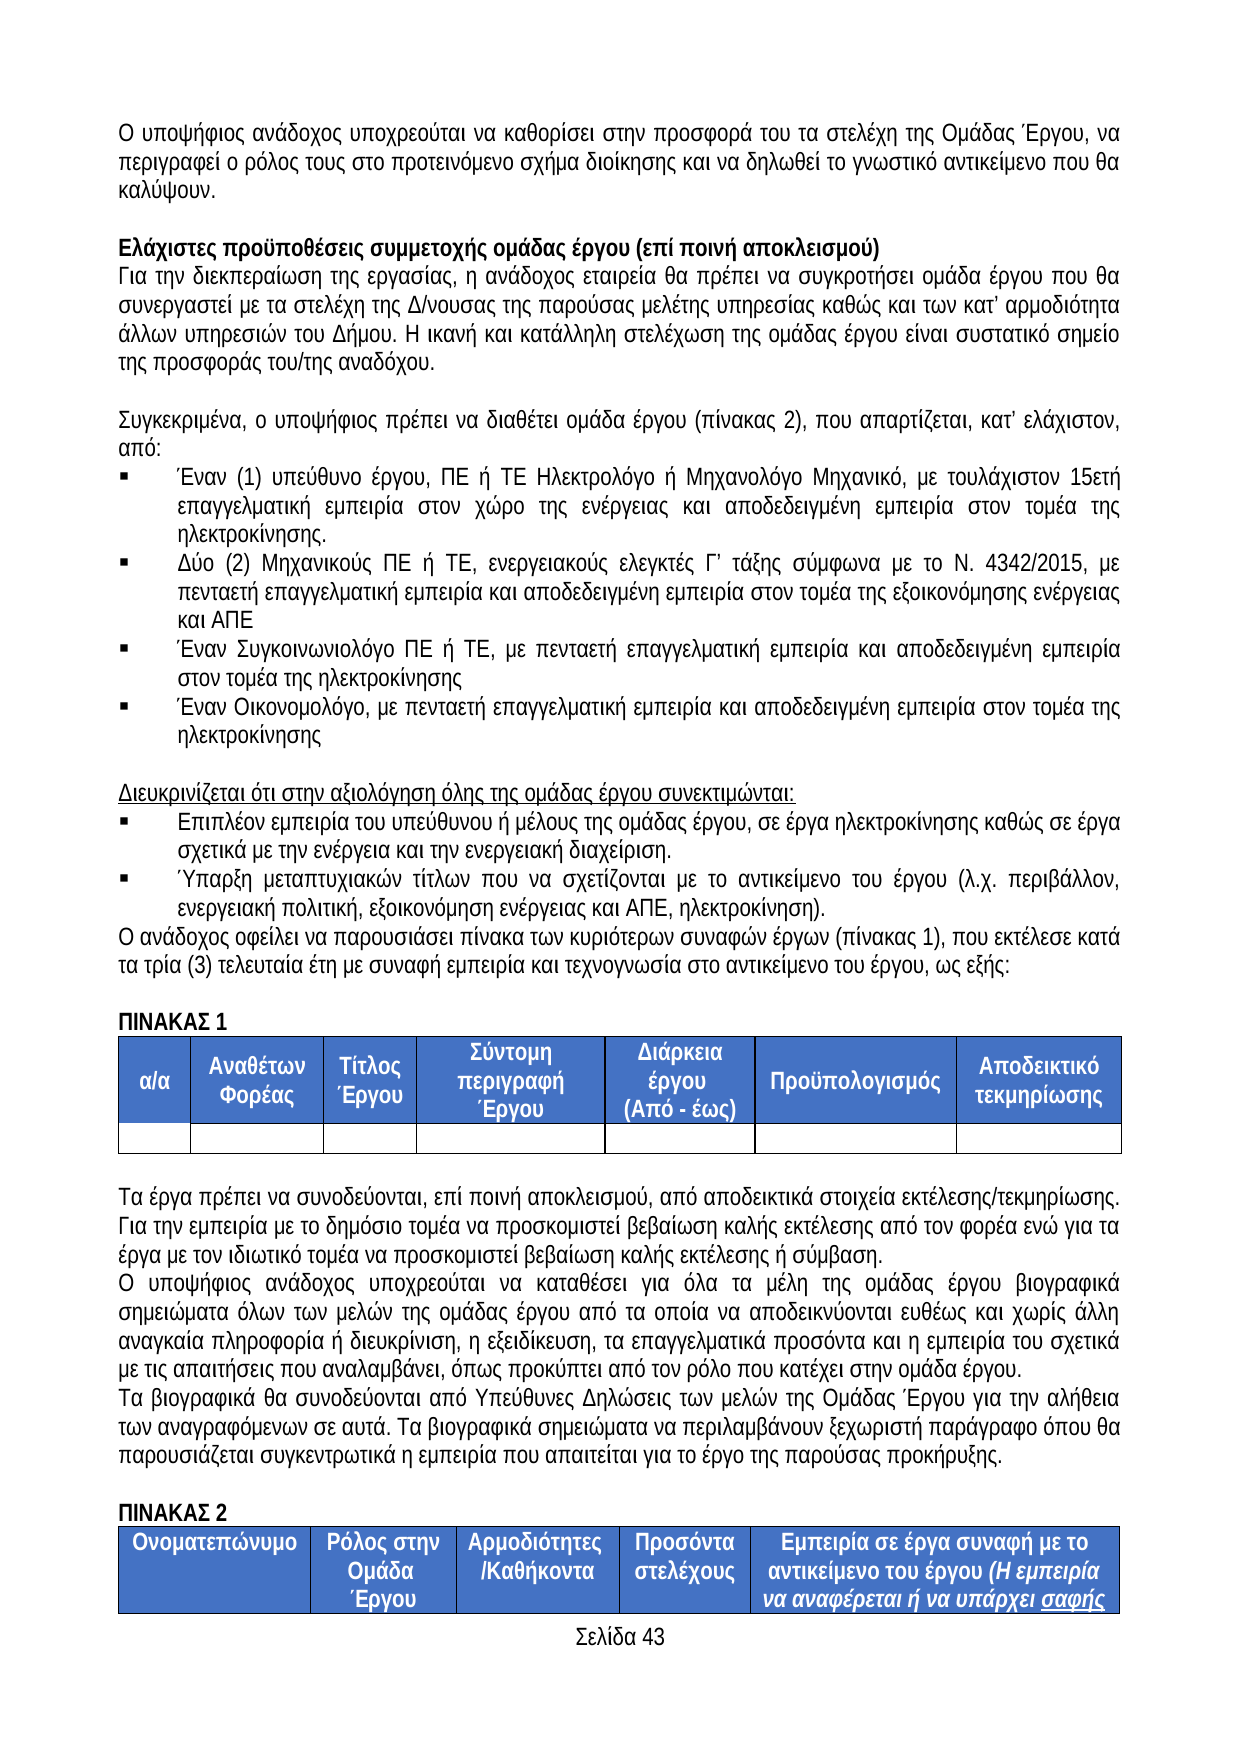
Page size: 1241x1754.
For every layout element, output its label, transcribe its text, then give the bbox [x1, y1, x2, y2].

table_header Ονοματεπώνυμο [119, 1527, 310, 1613]
list Δύο (2) Μηχανικούς ΠΕ ή ΤΕ, ενεργειακούς ελεγκτές Γ’ τάξης σύμφωνα με το Ν. 4342/2015, με πενταετή επαγγελματική εμπειρία και αποδεδειγμένη εμπειρία στον τομέα της εξοικονόμησης ενέργειας και ΑΠΕ [118, 548, 1122, 634]
list Επιπλέον εμπειρία του υπεύθυνου ή μέλους της ομάδας έργου, σε έργα ηλεκτροκίνησης καθώς σε έργα σχετικά με την ενέργεια και την ενεργειακή διαχείριση. [118, 806, 1122, 864]
table_header Σύντομη περιγραφή Έργου [417, 1037, 604, 1123]
list Έναν Οικονομολόγο, με πενταετή επαγγελματική εμπειρία και αποδεδειγμένη εμπειρία στον τομέα της ηλεκτροκίνησης [118, 692, 1122, 749]
table_header Προσόντα στελέχους [620, 1527, 750, 1613]
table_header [311, 1527, 456, 1613]
table_cell [191, 1124, 323, 1153]
list Ύπαρξη μεταπτυχιακών τίτλων που να σχετίζονται με το αντικείμενο του έργου (λ.χ. περιβάλλον, ενεργειακή πολιτική, εξοικονόμηση ενέργειας και ΑΠΕ, ηλεκτροκίνηση). [118, 864, 1122, 921]
text Συγκεκριμένα, ο υποψήφιος πρέπει να διαθέτει ομάδα έργου (πίνακας 2), που απαρτίζεται, κατ’ ελάχιστον, από: [118, 404, 1122, 462]
table_cell [417, 1124, 604, 1153]
table_header α/α [119, 1037, 190, 1123]
text Ο υποψήφιος ανάδοχος υποχρεούται να καταθέσει για όλα τα μέλη της ομάδας έργου βιογραφικά σημειώματα όλων των μελών της ομάδας έργου από τα οποία να αποδεικνύονται ευθέως και χωρίς άλλη αναγκαία πληροφορία ή διευκρίνιση, η εξειδίκευση, τα επαγγελματικά προσόντα και η εμπειρία του σχετικά με τις απαιτήσεις που αναλαμβάνει, όπως προκύπτει από τον ρόλο που κατέχει στην ομάδα έργου. [118, 1268, 1122, 1383]
text Για την διεκπεραίωση της εργασίας, η ανάδοχος εταιρεία θα πρέπει να συγκροτήσει ομάδα έργου που θα συνεργαστεί με τα στελέχη της Δ/νουσας της παρούσας μελέτης υπηρεσίας καθώς και των κατ’ αρμοδιότητα άλλων υπηρεσιών του Δήμου. Η ικανή και κατάλληλη στελέχωση της ομάδας έργου είναι συστατικό σημείο της προσφοράς του/της αναδόχου. [118, 261, 1122, 376]
table_cell [324, 1124, 416, 1153]
table_header Αναθέτων Φορέας [191, 1037, 323, 1123]
table_cell [756, 1124, 956, 1153]
text Διευκρινίζεται ότι στην αξιολόγηση όλης της ομάδας έργου συνεκτιμώνται: [118, 778, 1122, 806]
table_cell [606, 1124, 754, 1153]
table_header Τίτλος Έργου [324, 1037, 416, 1123]
list Έναν Συγκοινωνιολόγο ΠΕ ή ΤΕ, με πενταετή επαγγελματική εμπειρία και αποδεδειγμένη εμπειρία στον τομέα της ηλεκτροκίνησης [118, 634, 1122, 692]
list Έναν (1) υπεύθυνο έργου, ΠΕ ή ΤΕ Ηλεκτρολόγο ή Μηχανολόγο Μηχανικό, με τουλάχιστον 15ετή επαγγελματική εμπειρία στον χώρο της ενέργειας και αποδεδειγμένη εμπειρία στον τομέα της ηλεκτροκίνησης. [118, 462, 1122, 548]
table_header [457, 1527, 619, 1613]
table_header Διάρκεια έργου (Από - έως) [606, 1037, 754, 1123]
text Τα έργα πρέπει να συνοδεύονται, επί ποινή αποκλεισμού, από αποδεικτικά στοιχεία εκτέλεσης/τεκμηρίωσης. Για την εμπειρία με το δημόσιο τομέα να προσκομιστεί βεβαίωση καλής εκτέλεσης από τον φορέα ενώ για τα έργα με τον ιδιωτικό τομέα να προσκομιστεί βεβαίωση καλής εκτέλεσης ή σύμβαση. [118, 1182, 1122, 1268]
text Ο ανάδοχος οφείλει να παρουσιάσει πίνακα των κυριότερων συναφών έργων (πίνακας 1), που εκτέλεσε κατά τα τρία (3) τελευταία έτη με συναφή εμπειρία και τεχνογνωσία στο αντικείμενο του έργου, ως εξής: [118, 921, 1122, 979]
text ΠΙΝΑΚΑΣ 1 [118, 1007, 1122, 1036]
text Τα βιογραφικά θα συνοδεύονται από Υπεύθυνες Δηλώσεις των μελών της Ομάδας Έργου για την αλήθεια των αναγραφόμενων σε αυτά. Τα βιογραφικά σημειώματα να περιλαμβάνουν ξεχωριστή παράγραφο όπου θα παρουσιάζεται συγκεντρωτικά η εμπειρία που απαιτείται για το έργο της παρούσας προκήρυξης. [118, 1383, 1122, 1469]
table_cell [957, 1124, 1121, 1153]
text ΠΙΝΑΚΑΣ 2 [118, 1497, 1122, 1526]
text Ο υποψήφιος ανάδοχος υποχρεούται να καθορίσει στην προσφορά του τα στελέχη της Ομάδας Έργου, να περιγραφεί ο ρόλος τους στο προτεινόμενο σχήμα διοίκησης και να δηλωθεί το γνωστικό αντικείμενο που θα καλύψουν. [118, 118, 1122, 204]
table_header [751, 1527, 1119, 1613]
table_header Προϋπολογισμός [756, 1037, 956, 1123]
table_header Αποδεικτικό τεκμηρίωσης [957, 1037, 1121, 1123]
text Ελάχιστες προϋποθέσεις συμμετοχής ομάδας έργου (επί ποινή αποκλεισμού) [118, 233, 1122, 261]
table_cell [119, 1123, 190, 1153]
